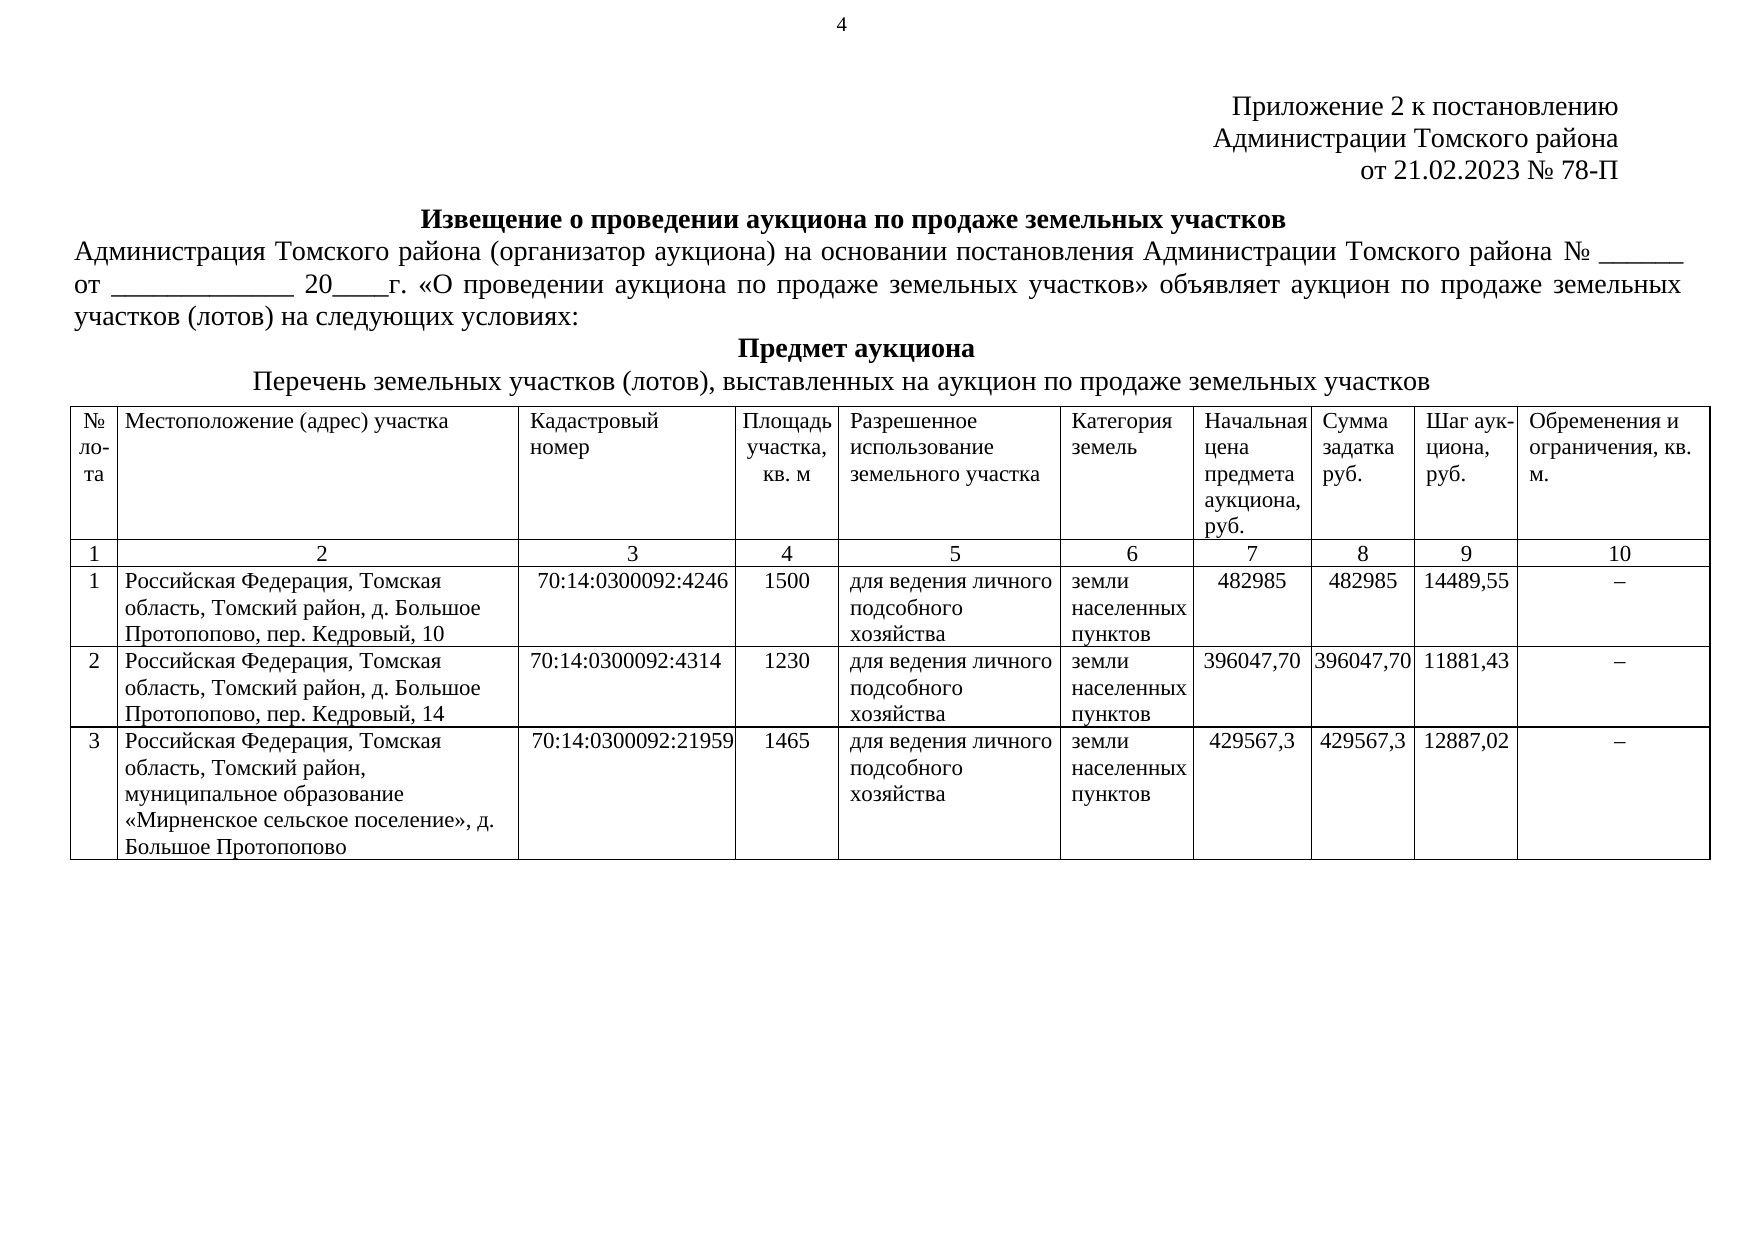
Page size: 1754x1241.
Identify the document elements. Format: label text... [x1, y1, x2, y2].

table_cell 482985 [1312, 567, 1414, 646]
table_cell 1465 [736, 728, 838, 859]
table_cell 5 [839, 540, 1060, 566]
table_cell земли населенных пунктов [1061, 647, 1193, 726]
text Извещение о проведении аукциона по продаже земельных участков [74, 202, 1633, 234]
text Перечень земельных участков (лотов), выставленных на аукцион по продаже земельных участков [0, 364, 1683, 396]
table_header Местоположение (адрес) участка [118, 407, 518, 539]
table_cell 429567,3 [1194, 728, 1311, 859]
table_cell – [1518, 728, 1709, 859]
table_cell 14489,55 [1415, 567, 1517, 646]
table_cell 8 [1312, 540, 1414, 566]
table_cell 12887,02 [1415, 728, 1517, 859]
table_cell 10 [1518, 540, 1709, 566]
table_cell 70:14:0300092:21959 [519, 728, 735, 859]
table_header № ло- та [71, 407, 117, 539]
table_cell земли населенных пунктов [1061, 567, 1193, 646]
table_header Сумма задатка руб. [1312, 407, 1414, 539]
table_cell 11881,43 [1415, 647, 1517, 726]
table_cell 6 [1061, 540, 1193, 566]
table_cell 3 [519, 540, 735, 566]
table_cell – [1518, 647, 1709, 726]
table_cell Российская Федерация, Томская область, Томский район, муниципальное образование «Мирненское сельское поселение», д. Большое Протопопово [118, 728, 518, 859]
table_cell для ведения личного подсобного хозяйства [839, 647, 1060, 726]
table_cell 1 [71, 567, 117, 646]
table_cell 3 [71, 728, 117, 859]
table_header Кадастровый номер [519, 407, 735, 539]
table_header Шаг аук-циона, руб. [1415, 407, 1517, 539]
table_cell 70:14:0300092:4314 [519, 647, 735, 726]
table_cell 2 [118, 540, 518, 566]
table_cell 2 [71, 647, 117, 726]
table_cell 1230 [736, 647, 838, 726]
text Предмет аукциона [29, 332, 1683, 364]
table_cell для ведения личного подсобного хозяйства [839, 728, 1060, 859]
text Администрации Томского района [59, 121, 1619, 153]
table_header Обременения и ограничения, кв. м. [1518, 407, 1709, 539]
table_cell 429567,3 [1312, 728, 1414, 859]
text Администрация Томского района (организатор аукциона) на основании постановления Администрации Томского района № ______ от _____________ 20____г. «О проведении аукциона по продаже земельных участков» объявляет аукцион по продаже земельных участков (лотов) на следующих условиях: [74, 234, 1683, 332]
table_cell Российская Федерация, Томская область, Томский район, д. Большое Протопопово, пер. Кедровый, 14 [118, 647, 518, 726]
table_cell земли населенных пунктов [1061, 728, 1193, 859]
table_header Категория земель [1061, 407, 1193, 539]
table_header Разрешенное использование земельного участка [839, 407, 1060, 539]
table_cell для ведения личного подсобного хозяйства [839, 567, 1060, 646]
table_cell 7 [1194, 540, 1311, 566]
table_cell 1 [71, 540, 117, 566]
table_cell 1500 [736, 567, 838, 646]
table_cell 396047,70 [1312, 647, 1414, 726]
table_cell Российская Федерация, Томская область, Томский район, д. Большое Протопопово, пер. Кедровый, 10 [118, 567, 518, 646]
table_cell 9 [1415, 540, 1517, 566]
text Приложение 2 к постановлению [0, 89, 1619, 121]
table_cell 482985 [1194, 567, 1311, 646]
table_cell 396047,70 [1194, 647, 1311, 726]
table_cell 4 [736, 540, 838, 566]
table_header Начальная цена предмета аукциона, руб. [1194, 407, 1311, 539]
table_cell – [1518, 567, 1709, 646]
table_cell 70:14:0300092:4246 [519, 567, 735, 646]
text от 21.02.2023 № 78-П [0, 153, 1619, 186]
table_header Площадь участка, кв. м [736, 407, 838, 539]
